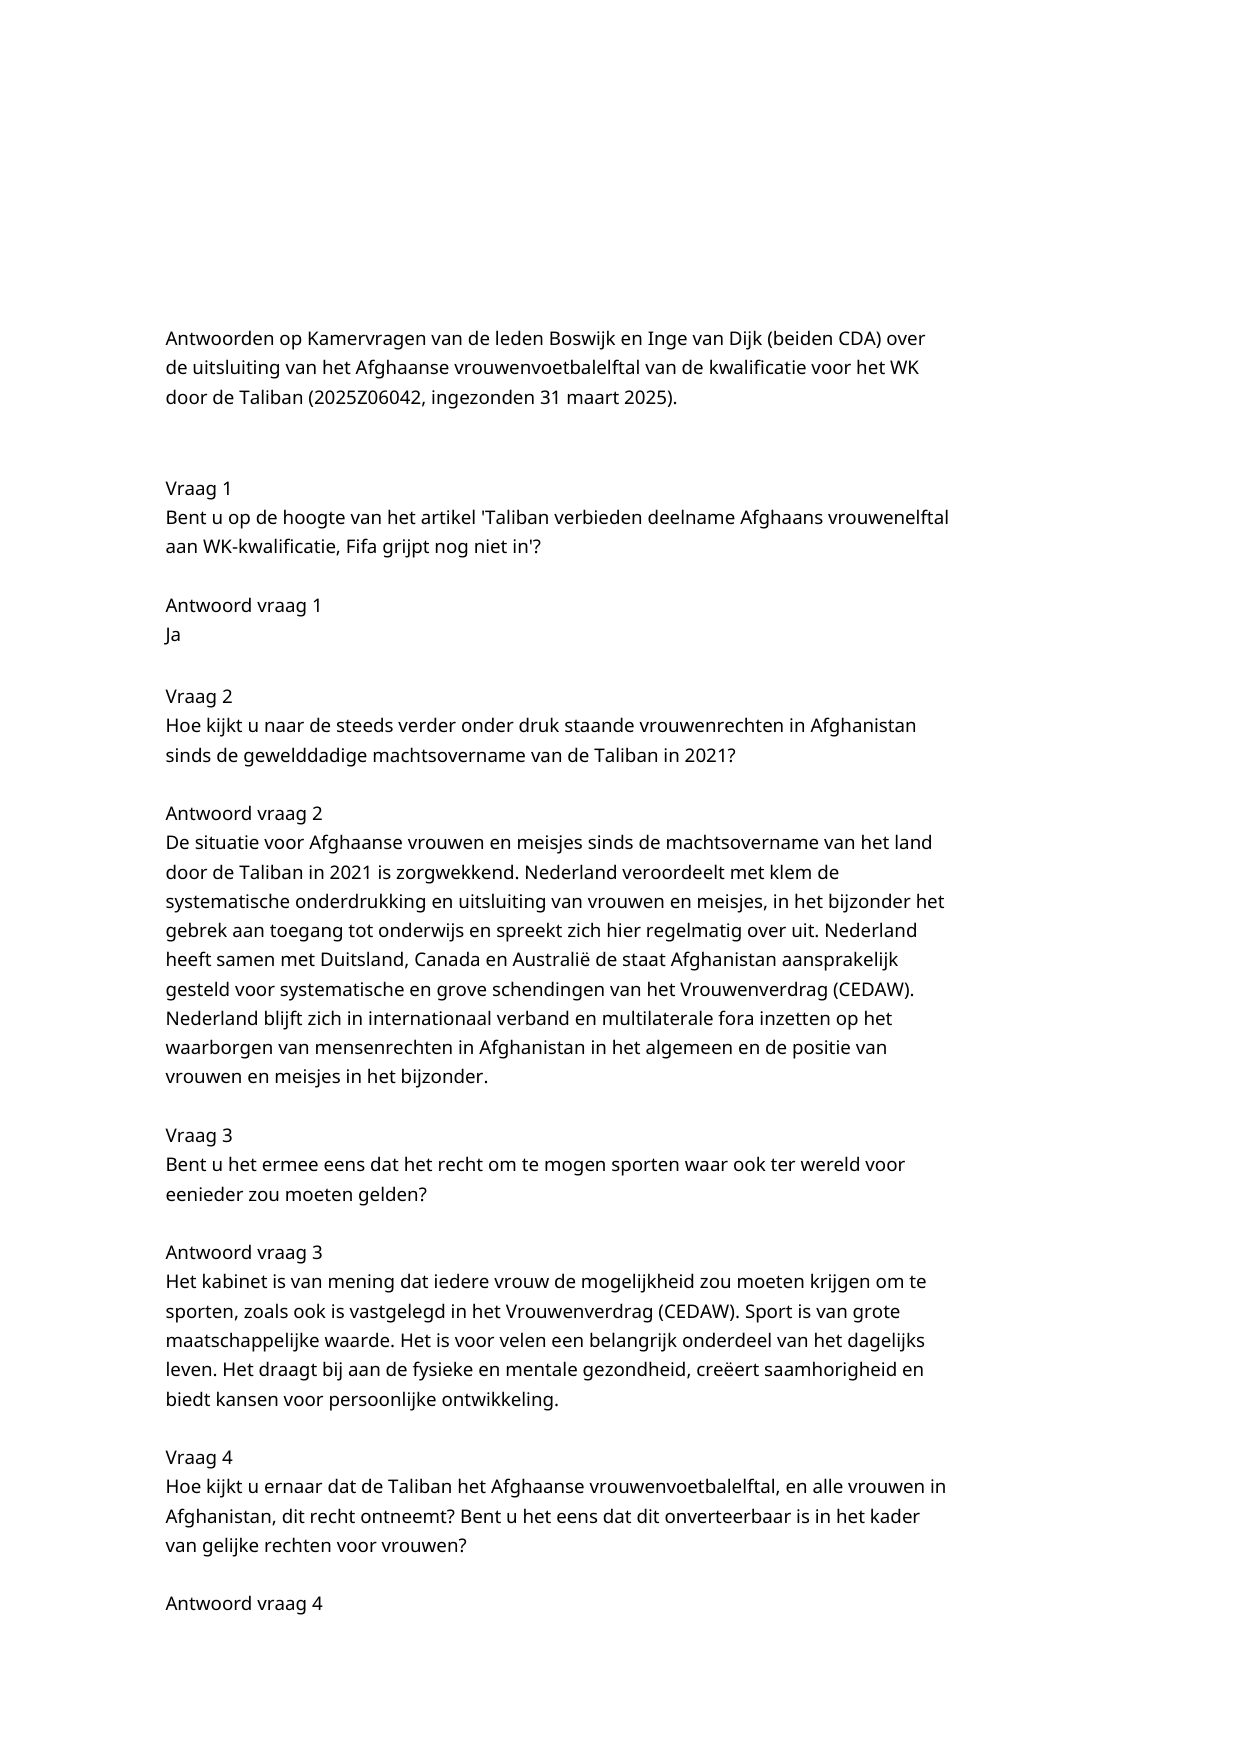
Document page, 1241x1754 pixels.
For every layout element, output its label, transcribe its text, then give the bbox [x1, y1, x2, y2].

text Hoe kijkt u ernaar dat de Taliban het Afghaanse vrouwenvoetbalelftal, en alle vrouwen in Afghanistan, dit recht ontneemt? Bent u het eens dat dit onverteerbaar is in het kader van gelijke rechten voor vrouwen? [165, 1474, 950, 1558]
text Vraag 2 [165, 683, 950, 709]
text Vraag 1 [165, 475, 950, 501]
text Antwoord vraag 2 [165, 800, 950, 826]
text Antwoorden op Kamervragen van de leden Boswijk en Inge van Dijk (beiden CDA) over de uitsluiting van het Afghaanse vrouwenvoetbalelftal van de kwalificatie voor het WK door de Taliban (2025Z06042, ingezonden 31 maart 2025). [165, 325, 950, 442]
text Bent u op de hoogte van het artikel 'Taliban verbieden deelname Afghaans vrouwenelftal aan WK-kwalificatie, Fifa grijpt nog niet in'? [165, 504, 950, 559]
text Vraag 3 [165, 1122, 950, 1148]
text Antwoord vraag 3 Het kabinet is van mening dat iedere vrouw de mogelijkheid zou moeten krijgen om te sporten, zoals ook is vastgelegd in het Vrouwenverdrag (CEDAW). Sport is van grote maatschappelijke waarde. Het is voor velen een belangrijk onderdeel van het dagelijks leven. Het draagt bij aan de fysieke en mentale gezondheid, creëert saamhorigheid en biedt kansen voor persoonlijke ontwikkeling. [165, 1239, 950, 1411]
text De situatie voor Afghaanse vrouwen en meisjes sinds de machtsovername van het land door de Taliban in 2021 is zorgwekkend. Nederland veroordeelt met klem de systematische onderdrukking en uitsluiting van vrouwen en meisjes, in het bijzonder het gebrek aan toegang tot onderwijs en spreekt zich hier regelmatig over uit. Nederland heeft samen met Duitsland, Canada en Australië de staat Afghanistan aansprakelijk gesteld voor systematische en grove schendingen van het Vrouwenverdrag (CEDAW). Nederland blijft zich in internationaal verband en multilaterale fora inzetten op het waarborgen van mensenrechten in Afghanistan in het algemeen en de positie van vrouwen en meisjes in het bijzonder. [165, 830, 950, 1089]
text Ja [165, 621, 950, 679]
text Bent u het ermee eens dat het recht om te mogen sporten waar ook ter wereld voor eenieder zou moeten gelden? [165, 1152, 950, 1206]
text Hoe kijkt u naar de steeds verder onder druk staande vrouwenrechten in Afghanistan sinds de gewelddadige machtsovername van de Taliban in 2021? [165, 713, 950, 767]
text Antwoord vraag 1 [165, 592, 950, 618]
text Vraag 4 [165, 1444, 950, 1470]
text Antwoord vraag 4 [165, 1591, 950, 1616]
